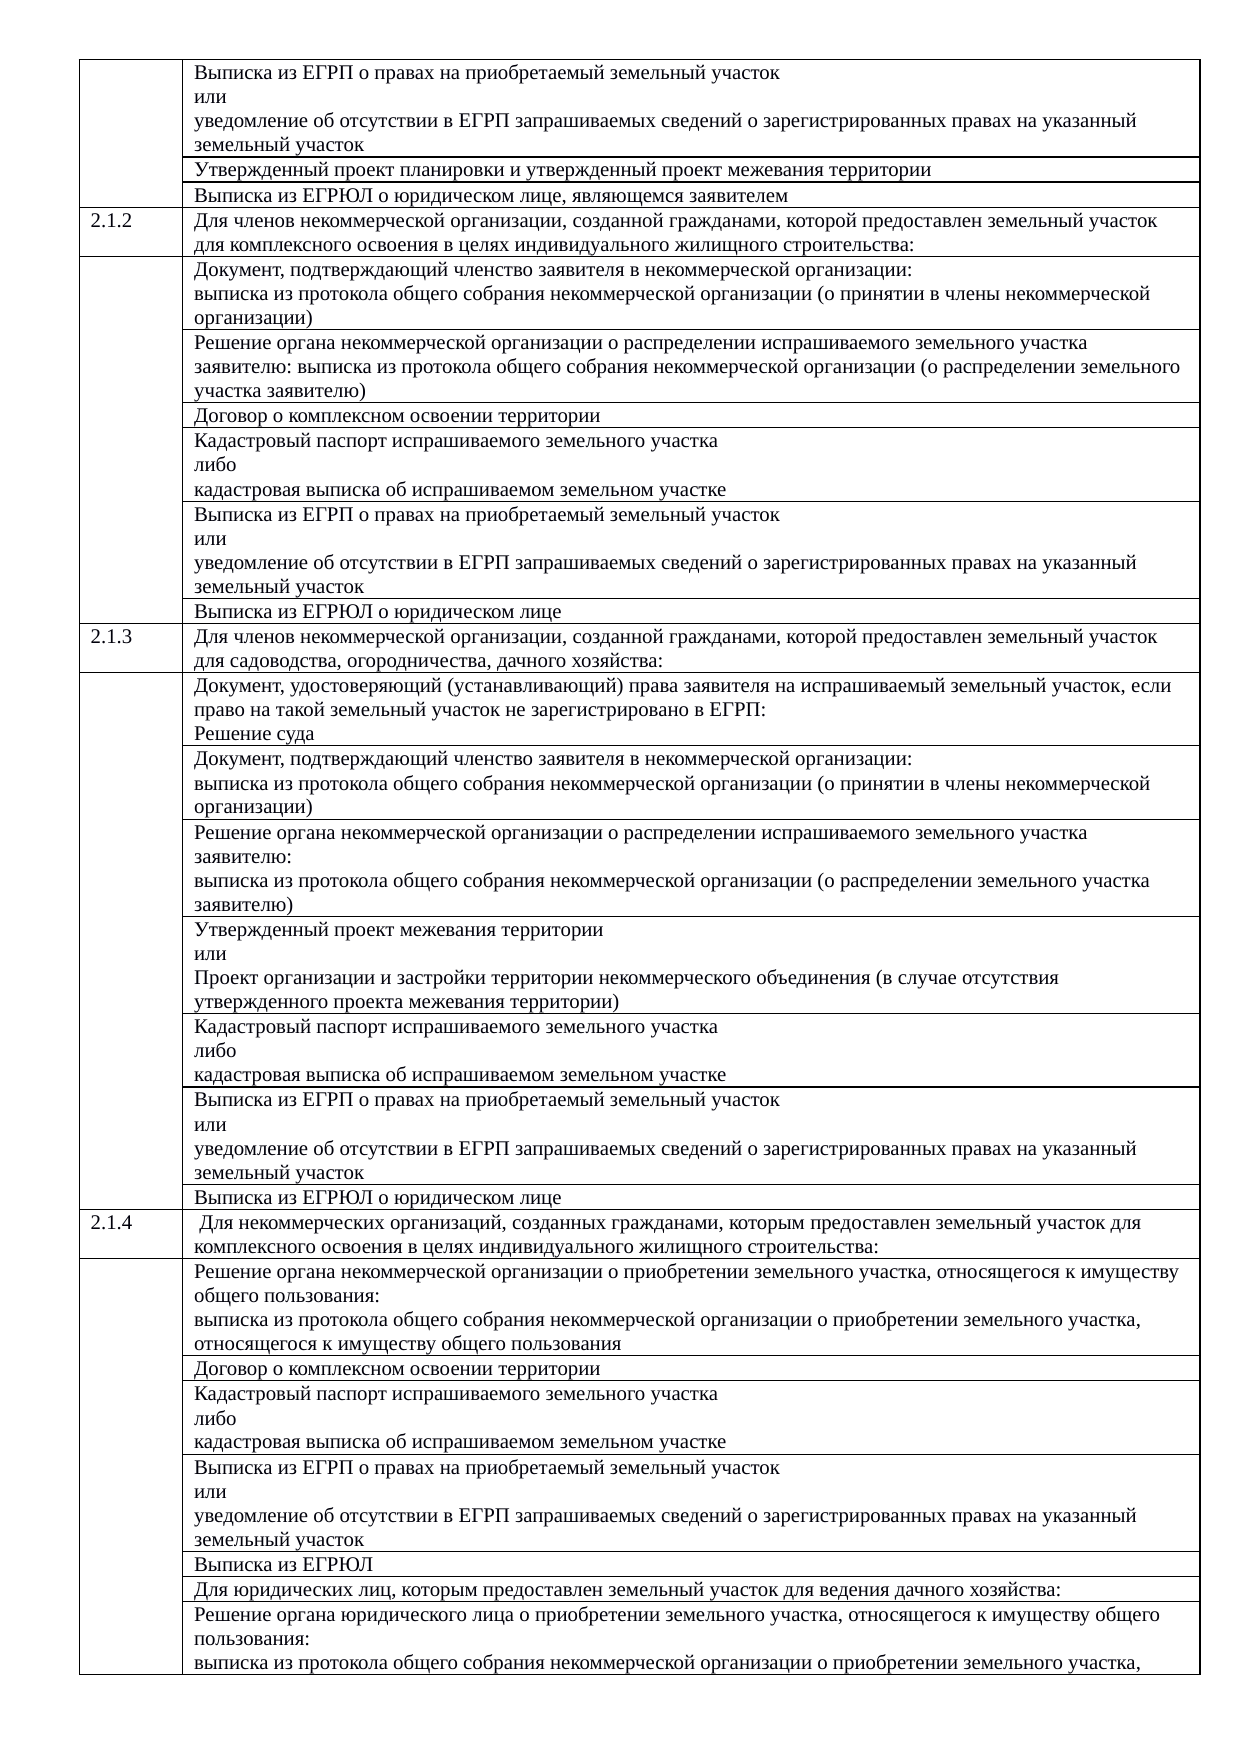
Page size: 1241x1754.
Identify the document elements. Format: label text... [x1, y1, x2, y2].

table_cell Кадастровый паспорт испрашиваемого земельного участка либо кадастровая выписка об испрашиваемом земельном участке [183, 428, 1199, 501]
table_cell Выписка из ЕГРЮЛ о юридическом лице [183, 1185, 1199, 1209]
table_cell Выписка из ЕГРЮЛ о юридическом лице, являющемся заявителем [183, 183, 1199, 207]
table_cell Утвержденный проект планировки и утвержденный проект межевания территории [183, 158, 1199, 181]
table_cell 2.1.3 [80, 624, 182, 672]
table_cell Выписка из ЕГРЮЛ о юридическом лице [183, 599, 1199, 623]
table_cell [183, 1602, 1199, 1674]
table_cell Документ, подтверждающий членство заявителя в некоммерческой организации: выписка из протокола общего собрания некоммерческой организации (о принятии в члены некоммерческой организации) [183, 746, 1199, 818]
table_cell [80, 257, 182, 623]
table_cell Договор о комплексном освоении территории [183, 1356, 1199, 1380]
table_cell [80, 1259, 182, 1674]
table_cell Для некоммерческих организаций, созданных гражданами, которым предоставлен земельный участок для комплексного освоения в целях индивидуального жилищного строительства: [183, 1210, 1199, 1258]
table_cell Для юридических лиц, которым предоставлен земельный участок для ведения дачного хозяйства: [183, 1577, 1199, 1601]
table_cell Для членов некоммерческой организации, созданной гражданами, которой предоставлен земельный участок для комплексного освоения в целях индивидуального жилищного строительства: [183, 208, 1199, 256]
table_cell Утвержденный проект межевания территории или Проект организации и застройки территории некоммерческого объединения (в случае отсутствия утвержденного проекта межевания территории) [183, 917, 1199, 1013]
table_cell Договор о комплексном освоении территории [183, 403, 1199, 427]
table_cell Выписка из ЕГРЮЛ [183, 1552, 1199, 1576]
table_cell Решение органа некоммерческой организации о распределении испрашиваемого земельного участка заявителю: выписка из протокола общего собрания некоммерческой организации (о распределении земельного участка заявителю) [183, 330, 1199, 402]
table_cell Кадастровый паспорт испрашиваемого земельного участка либо кадастровая выписка об испрашиваемом земельном участке [183, 1014, 1199, 1086]
table_cell [80, 673, 182, 1209]
table_cell Для членов некоммерческой организации, созданной гражданами, которой предоставлен земельный участок для садоводства, огородничества, дачного хозяйства: [183, 624, 1199, 672]
table_cell Документ, удостоверяющий (устанавливающий) права заявителя на испрашиваемый земельный участок, если право на такой земельный участок не зарегистрировано в ЕГРП: Решение суда [183, 673, 1199, 745]
table_cell Решение органа некоммерческой организации о приобретении земельного участка, относящегося к имуществу общего пользования: выписка из протокола общего собрания некоммерческой организации о приобретении земельного участка, относящегося к имуществу общего пользования [183, 1259, 1199, 1355]
table_cell Решение органа некоммерческой организации о распределении испрашиваемого земельного участка заявителю: выписка из протокола общего собрания некоммерческой организации (о распределении земельного участка заявителю) [183, 820, 1199, 916]
table_cell Документ, подтверждающий членство заявителя в некоммерческой организации: выписка из протокола общего собрания некоммерческой организации (о принятии в члены некоммерческой организации) [183, 257, 1199, 329]
table_cell Кадастровый паспорт испрашиваемого земельного участка либо кадастровая выписка об испрашиваемом земельном участке [183, 1381, 1199, 1453]
table_cell 2.1.4 [80, 1210, 182, 1258]
table_cell 2.1.2 [80, 208, 182, 256]
